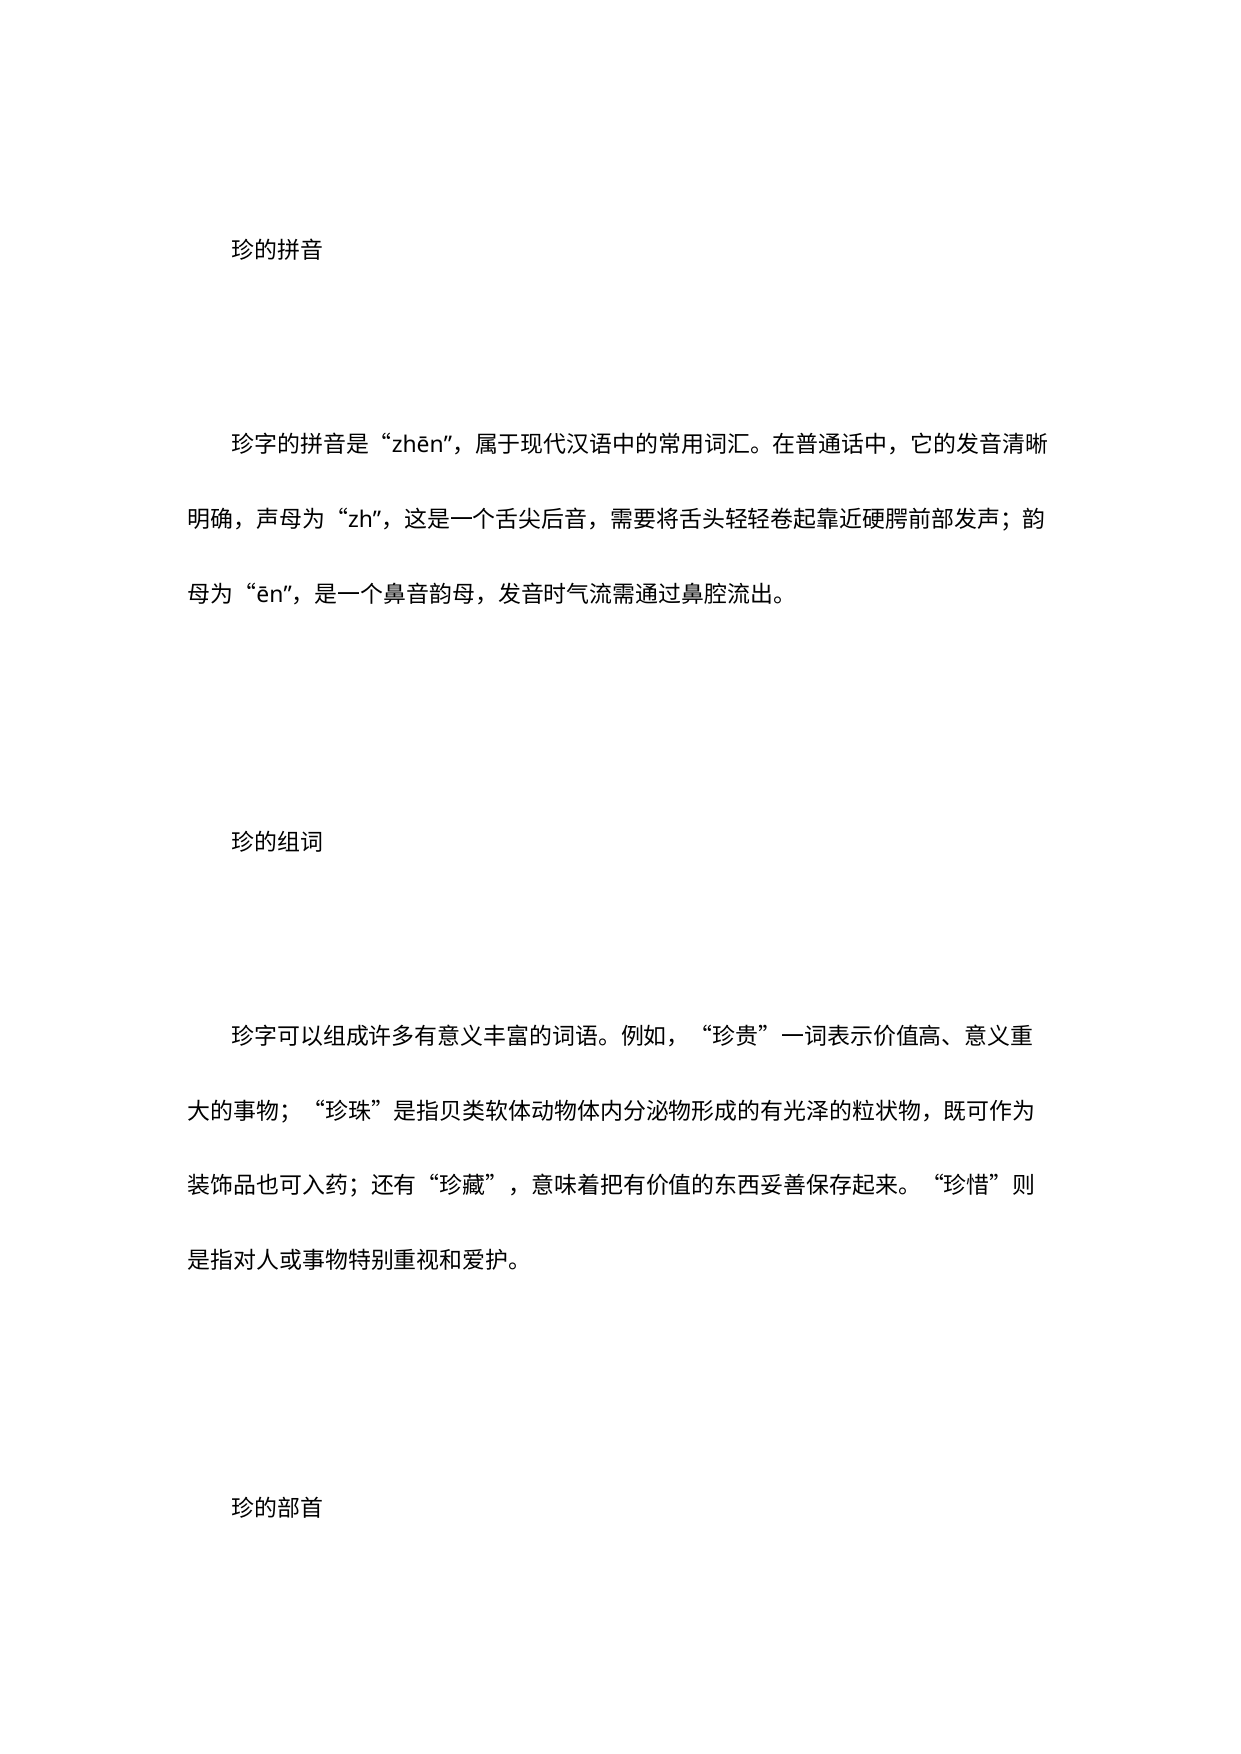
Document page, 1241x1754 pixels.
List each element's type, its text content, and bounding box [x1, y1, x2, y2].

text 珍字的拼音是“zhēn”，属于现代汉语中的常用词汇。在普通话中，它的发音清晰明确，声母为“zh”，这是一个舌尖后音，需要将舌头轻轻卷起靠近硬腭前部发声；韵母为“ēn”，是一个鼻音韵母，发音时气流需通过鼻腔流出。 [187, 410, 1053, 624]
text 珍的拼音 [187, 216, 1053, 281]
text 珍的部首 [187, 1474, 1053, 1539]
text 珍的组词 [187, 808, 1053, 873]
text 珍字可以组成许多有意义丰富的词语。例如，“珍贵”一词表示价值高、意义重大的事物；“珍珠”是指贝类软体动物体内分泌物形成的有光泽的粒状物，既可作为装饰品也可入药；还有“珍藏”，意味着把有价值的东西妥善保存起来。“珍惜”则是指对人或事物特别重视和爱护。 [187, 1002, 1053, 1291]
